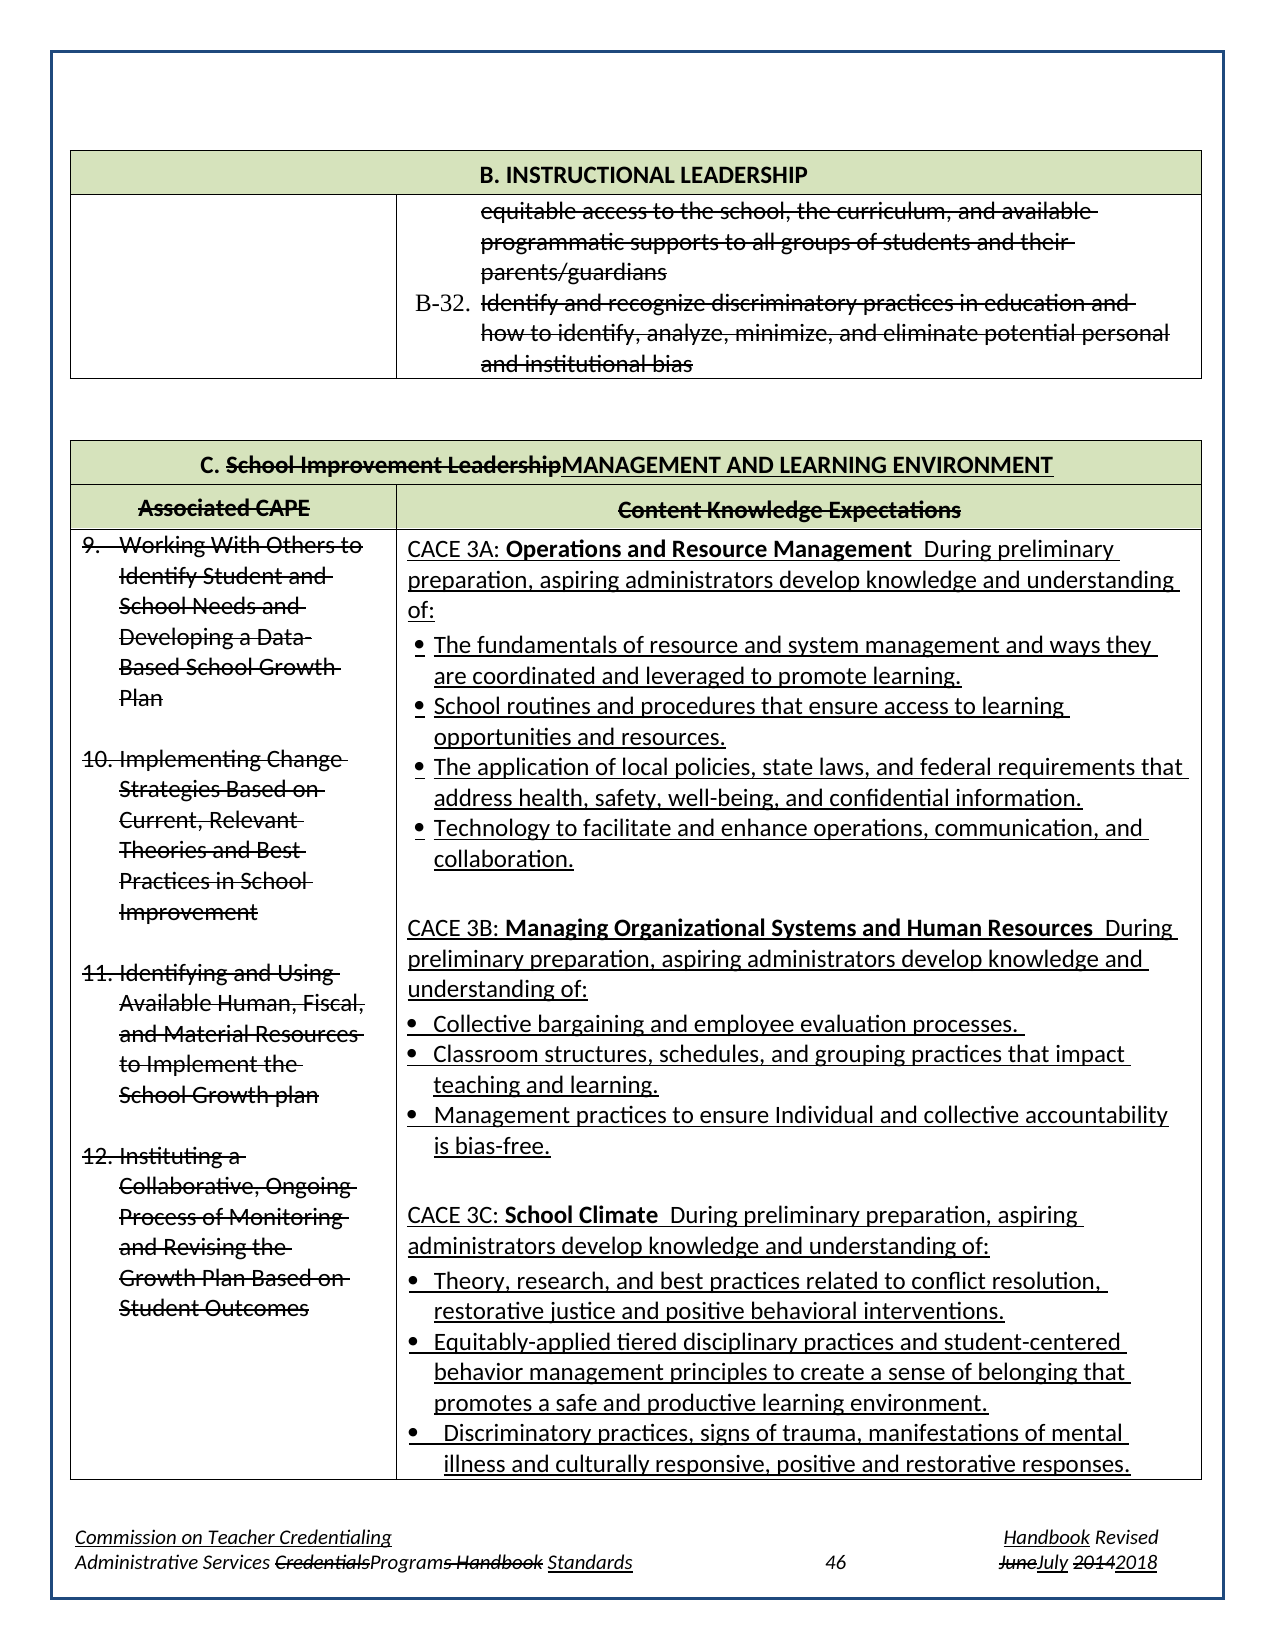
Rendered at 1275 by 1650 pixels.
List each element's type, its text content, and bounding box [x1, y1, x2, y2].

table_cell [397, 530, 1201, 1478]
table_cell Content Knowledge Expectations [397, 485, 1201, 528]
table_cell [71, 195, 396, 378]
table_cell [397, 195, 1201, 378]
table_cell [71, 530, 396, 1478]
table_cell Associated CAPE [71, 485, 396, 528]
table_header C. School Improvement LeadershipMANAGEMENT AND LEARNING ENVIRONMENT [71, 441, 1201, 484]
table_header B. INSTRUCTIONAL LEADERSHIP [71, 151, 1201, 194]
